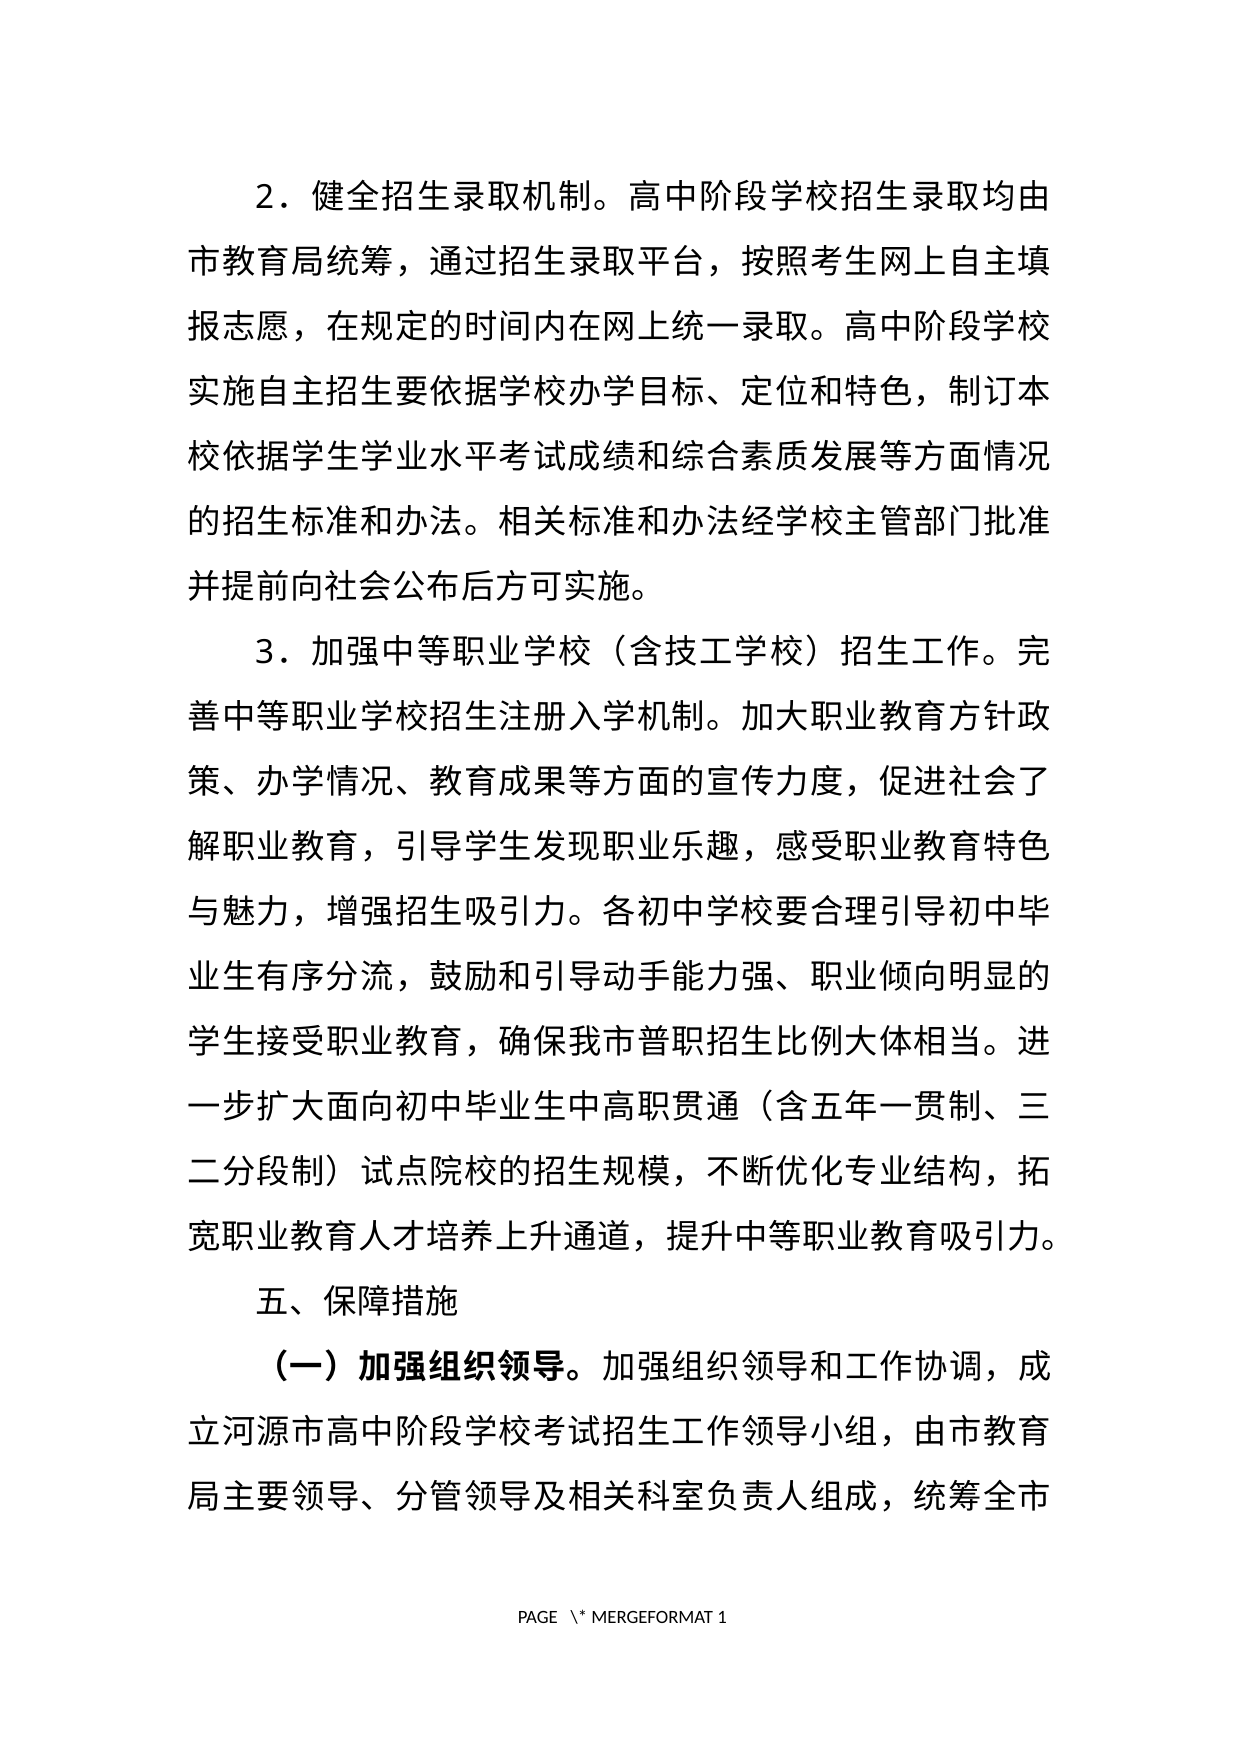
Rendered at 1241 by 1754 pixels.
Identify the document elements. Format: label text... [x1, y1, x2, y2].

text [187, 1332, 1053, 1527]
text 3．加强中等职业学校（含技工学校）招生工作。完善中等职业学校招生注册入学机制。加大职业教育方针政策、办学情况、教育成果等方面的宣传力度，促进社会了解职业教育，引导学生发现职业乐趣，感受职业教育特色与魅力，增强招生吸引力。各初中学校要合理引导初中毕业生有序分流，鼓励和引导动手能力强、职业倾向明显的学生接受职业教育，确保我市普职招生比例大体相当。进一步扩大面向初中毕业生中高职贯通（含五年一贯制、三二分段制）试点院校的招生规模，不断优化专业结构，拓宽职业教育人才培养上升通道，提升中等职业教育吸引力。 [187, 617, 1053, 1267]
text 2．健全招生录取机制。高中阶段学校招生录取均由市教育局统筹，通过招生录取平台，按照考生网上自主填报志愿，在规定的时间内在网上统一录取。高中阶段学校实施自主招生要依据学校办学目标、定位和特色，制订本校依据学生学业水平考试成绩和综合素质发展等方面情况的招生标准和办法。相关标准和办法经学校主管部门批准并提前向社会公布后方可实施。 [187, 162, 1053, 617]
text 五、保障措施 [187, 1267, 1053, 1332]
